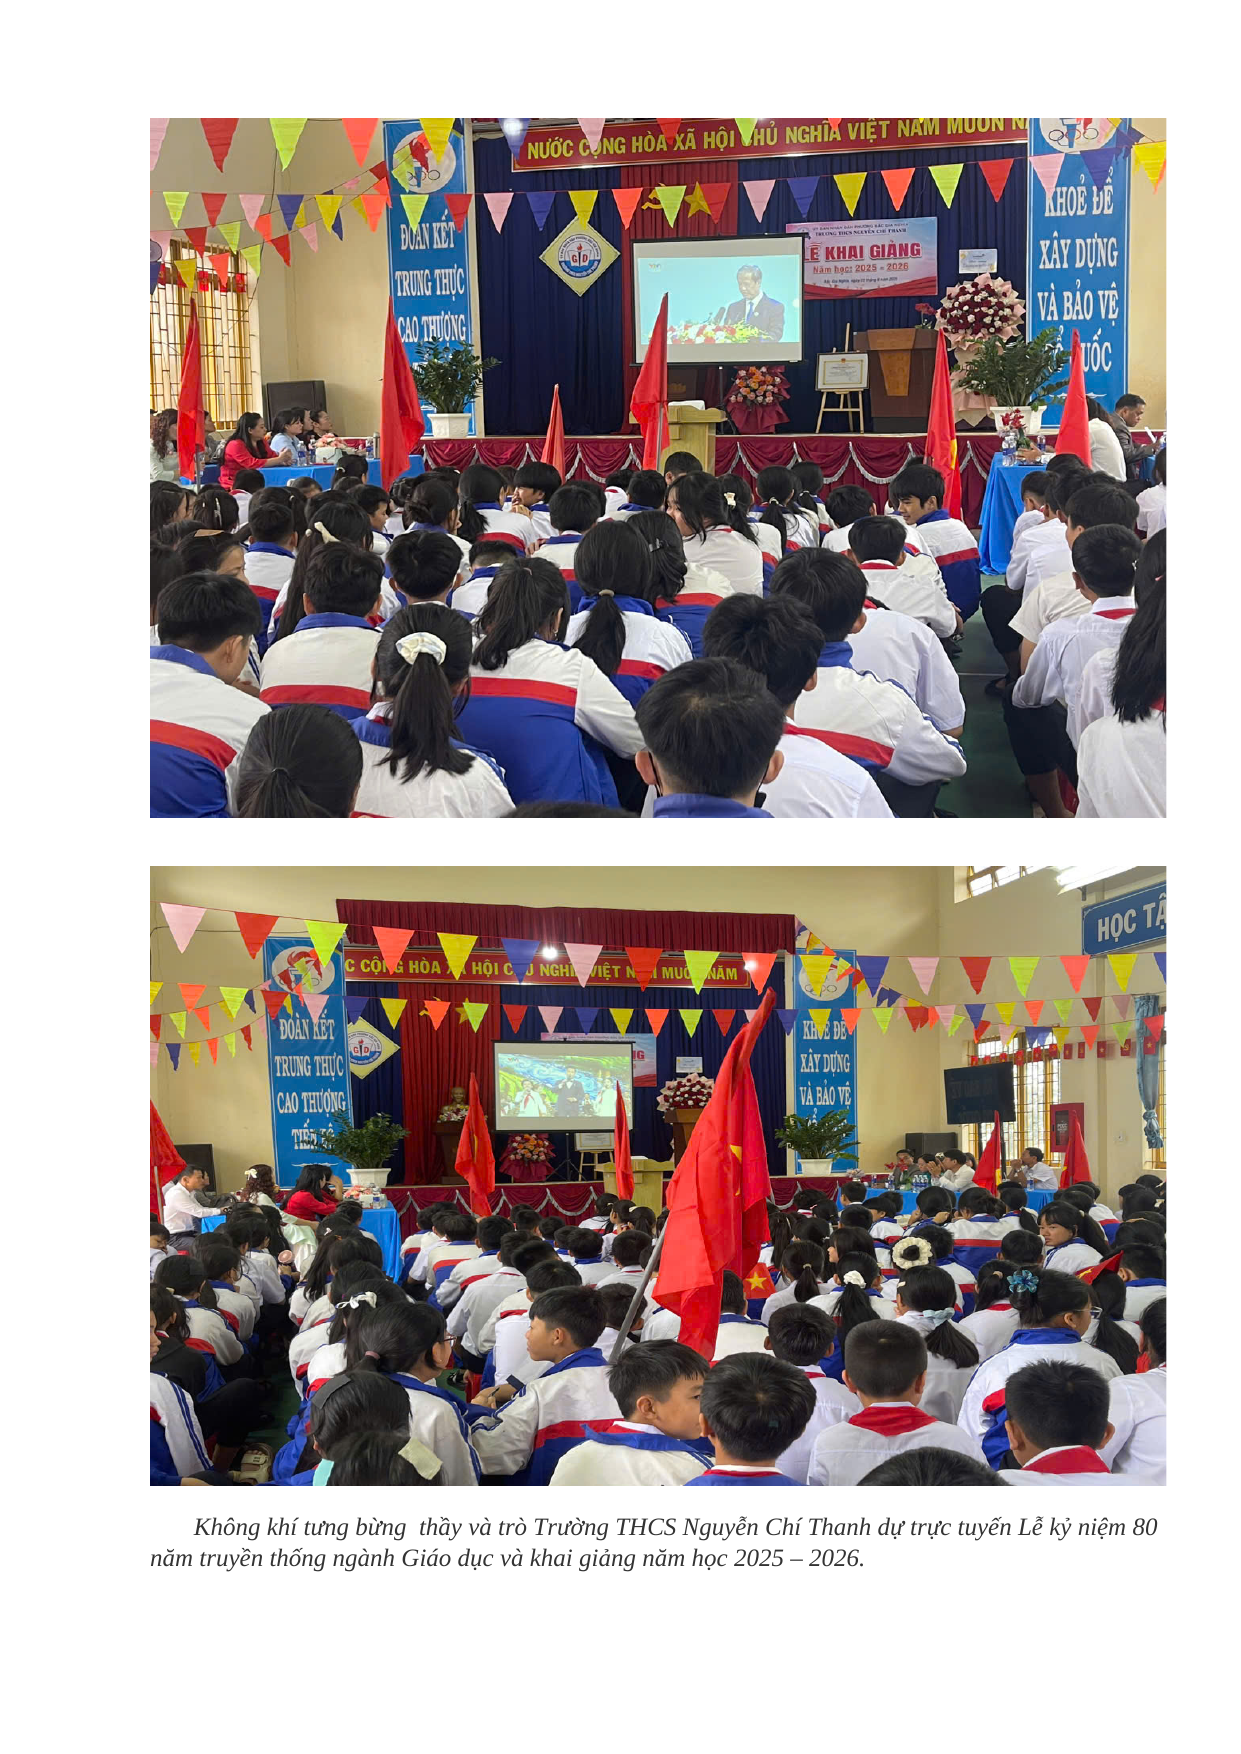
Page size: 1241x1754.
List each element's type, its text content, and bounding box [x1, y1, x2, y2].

text Không khí tưng bừng thầy và trò Trường THCS Nguyễn Chí Thanh dự trực tuyến Lễ kỷ niệm 80 năm truyền thống ngành Giáo dục và khai giảng năm học 2025 – 2026. [150, 1512, 1167, 1571]
picture [150, 866, 1167, 1486]
picture [150, 118, 1167, 818]
